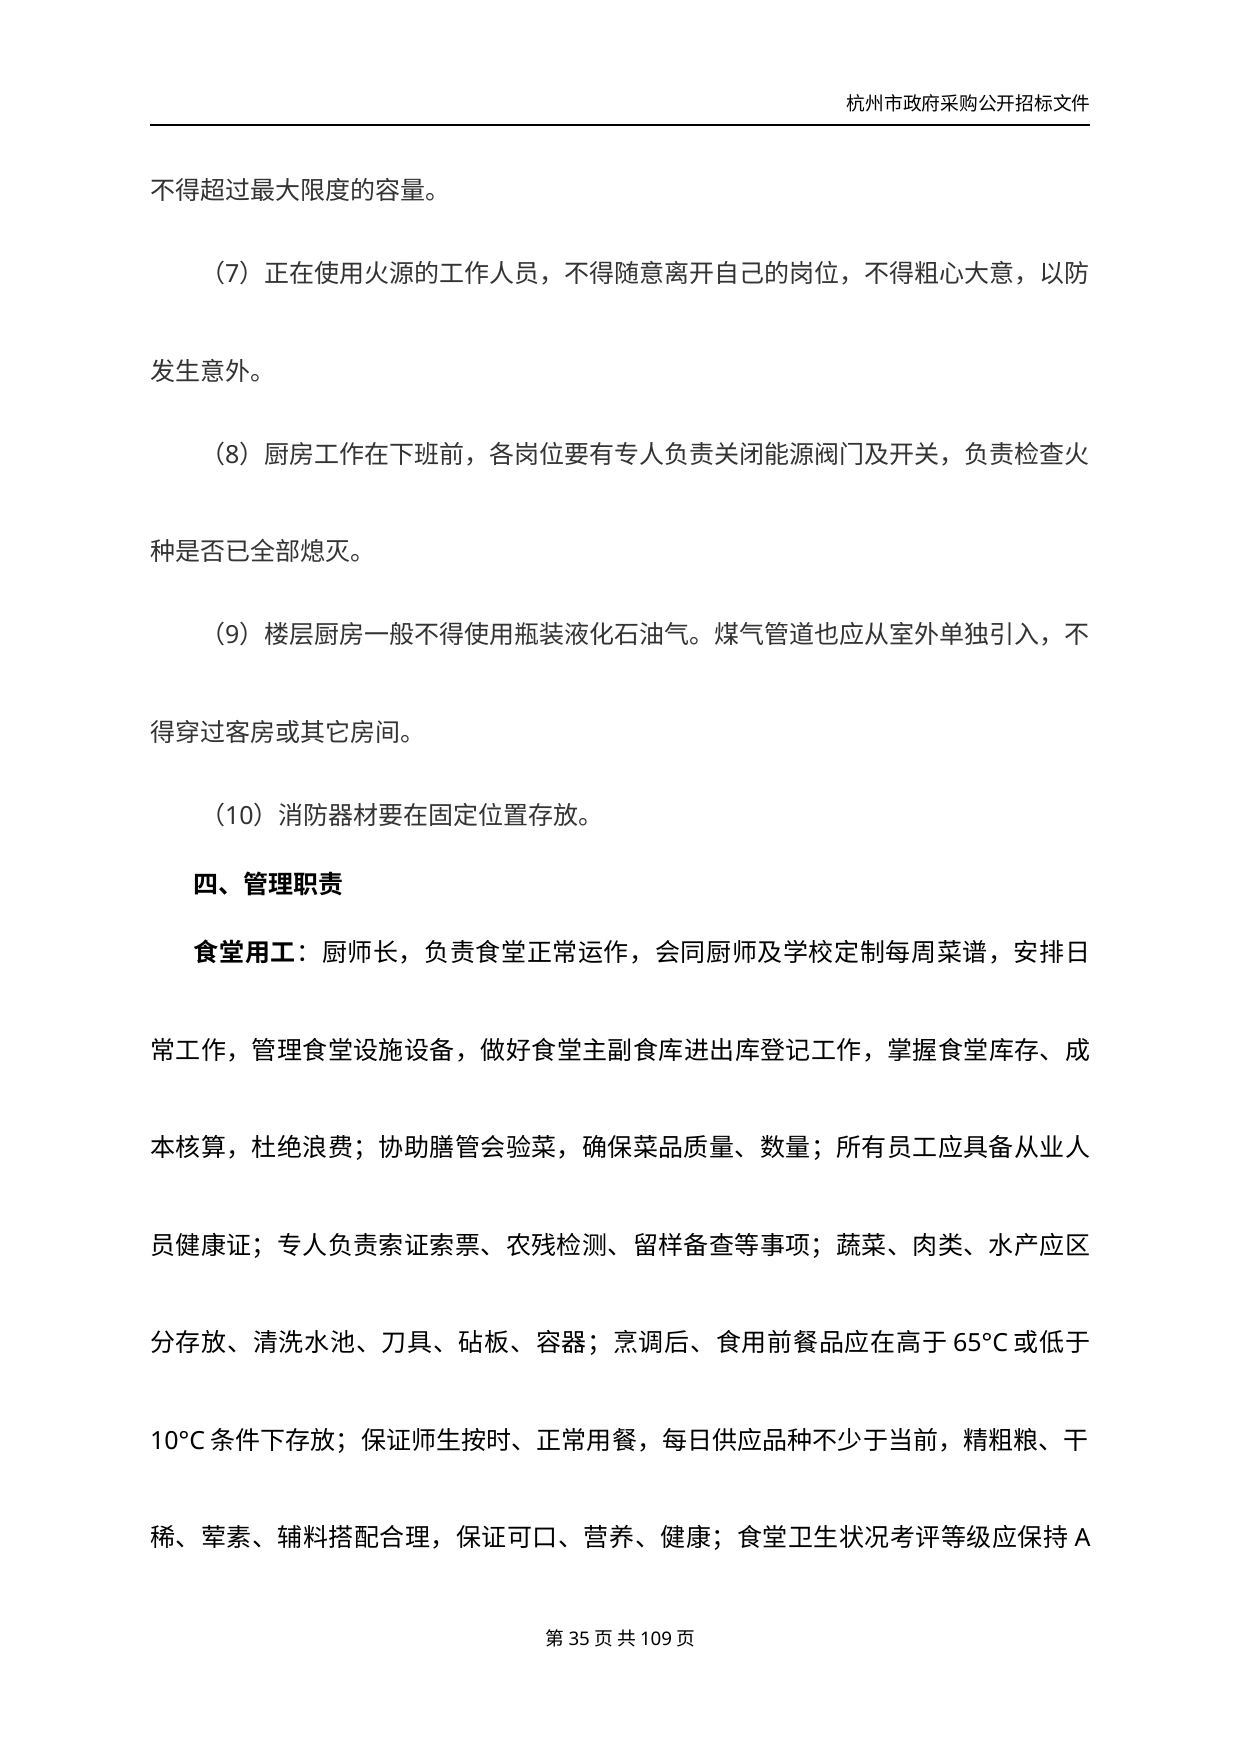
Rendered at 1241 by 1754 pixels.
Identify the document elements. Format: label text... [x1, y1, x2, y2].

text （7）正在使用火源的工作人员，不得随意离开自己的岗位，不得粗心大意，以防发生意外。 [150, 239, 1090, 402]
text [150, 156, 1090, 221]
list （10）消防器材要在固定位置存放。 [150, 781, 1090, 846]
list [150, 918, 1090, 1568]
text （9）楼层厨房一般不得使用瓶装液化石油气。煤气管道也应从室外单独引入，不得穿过客房或其它房间。 [150, 600, 1090, 763]
list 四、管理职责 [194, 864, 1090, 900]
text （8）厨房工作在下班前，各岗位要有专人负责关闭能源阀门及开关，负责检查火种是否已全部熄灭。 [150, 420, 1090, 582]
